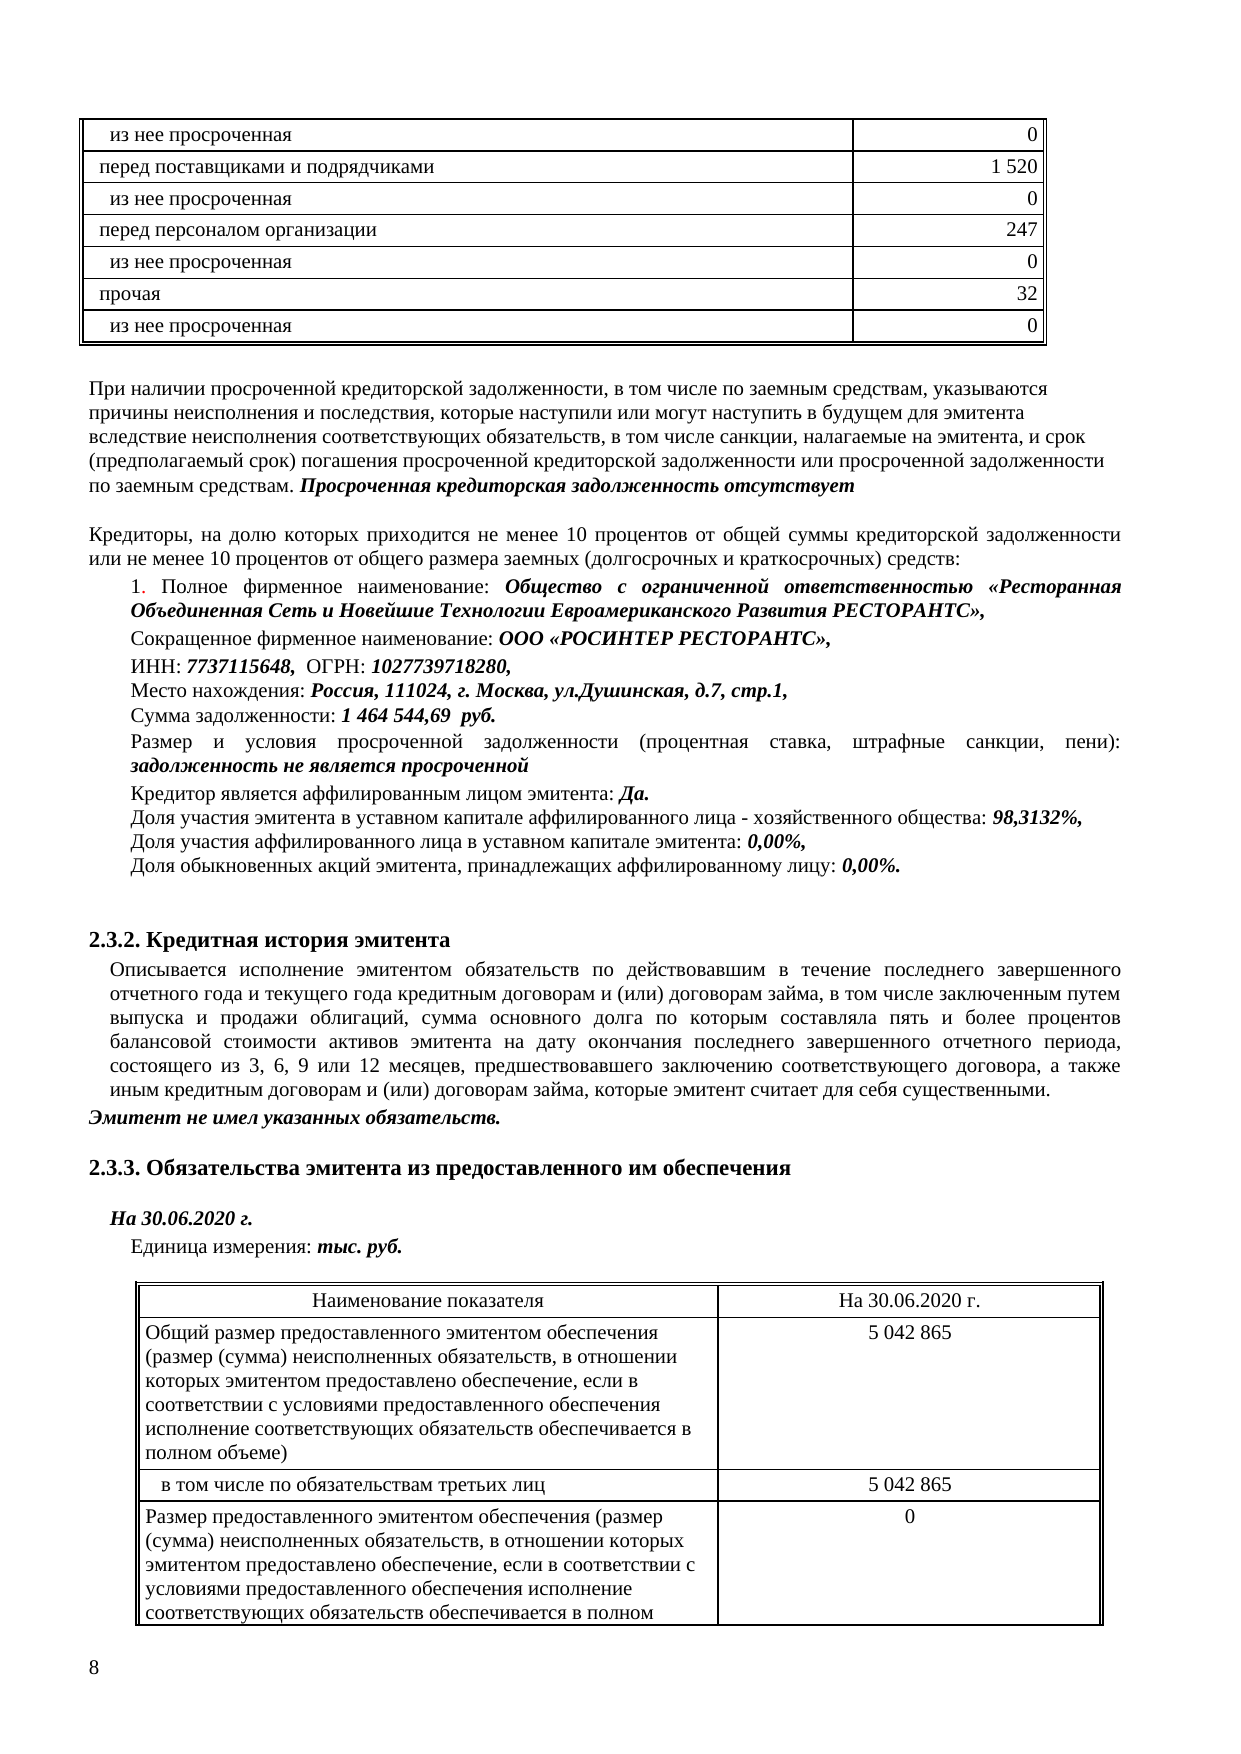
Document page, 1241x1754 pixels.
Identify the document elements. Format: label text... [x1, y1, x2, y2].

text Эмитент не имел указанных обязательств. [89, 1105, 1122, 1129]
text Доля участия эмитента в уставном капитале аффилированного лица - хозяйственного общества: 98,3132%, [130, 805, 1122, 829]
text Кредиторы, на долю которых приходится не менее 10 процентов от общей суммы кредиторской задолженности или не менее 10 процентов от общего размера заемных (долгосрочных и краткосрочных) средств: [89, 522, 1122, 570]
subtitle 2.3.3. Обязательства эмитента из предоставленного им обеспечения [89, 1154, 1122, 1181]
table_cell 247 [854, 215, 1043, 246]
table_cell 5 042 865 [719, 1470, 1099, 1500]
table_cell из нее просроченная [84, 311, 852, 341]
text Сумма задолженности: 1 464 544,69 руб. [89, 702, 1122, 727]
text Описывается исполнение эмитентом обязательств по действовавшим в течение последнего завершенного отчетного года и текущего года кредитным договорам и (или) договорам займа, в том числе заключенным путем выпуска и продажи облигаций, сумма основного долга по которым составляла пять и более процентов балансовой стоимости активов эмитента на дату окончания последнего завершенного отчетного периода, состоящего из 3, 6, 9 или 12 месяцев, предшествовавшего заключению соответствующего договора, а также иным кредитным договорам и (или) договорам займа, которые эмитент считает для себя существенными. [109, 957, 1122, 1101]
table_cell 0 [854, 183, 1043, 214]
table_cell 0 [854, 311, 1043, 341]
table_cell 0 [854, 247, 1043, 277]
text На 30.06.2020 г. [109, 1206, 1122, 1230]
table_cell 32 [854, 279, 1043, 309]
text ИНН: 7737115648, ОГРН: 1027739718280, [89, 654, 1122, 678]
table_cell из нее просроченная [84, 120, 852, 150]
table_cell в том числе по обязательствам третьих лиц [140, 1470, 717, 1500]
table_cell из нее просроченная [84, 183, 852, 214]
table_cell 0 [719, 1502, 1099, 1624]
text Кредитор является аффилированным лицом эмитента: Да. [89, 781, 1122, 805]
text При наличии просроченной кредиторской задолженности, в том числе по заемным средствам, указываются причины неисполнения и последствия, которые наступили или могут наступить в будущем для эмитента вследствие неисполнения соответствующих обязательств, в том числе санкции, налагаемые на эмитента, и срок (предполагаемый срок) погашения просроченной кредиторской задолженности или просроченной задолженности по заемным средствам. Просроченная кредиторская задолженность отсутствует [89, 376, 1122, 497]
table_header На 30.06.2020 г. [719, 1286, 1099, 1316]
text 1. Полное фирменное наименование: Общество с ограниченной ответственностью «Ресторанная Объединенная Сеть и Новейшие Технологии Евроамериканского Развития РЕСТОРАНТС», [130, 574, 1122, 622]
table_cell 5 042 865 [719, 1318, 1099, 1468]
table_cell прочая [84, 279, 852, 309]
text Единица измерения: тыс. руб. [130, 1234, 1122, 1258]
subtitle 2.3.2. Кредитная история эмитента [89, 926, 1122, 953]
table_cell перед поставщиками и подрядчиками [84, 152, 852, 182]
table_cell из нее просроченная [84, 247, 852, 277]
text Сокращенное фирменное наименование: ООО «РОСИНТЕР РЕСТОРАНТС», [130, 626, 1122, 650]
table_header Наименование показателя [140, 1286, 717, 1316]
table_cell Общий размер предоставленного эмитентом обеспечения (размер (сумма) неисполненных обязательств, в отношении которых эмитентом предоставлено обеспечение, если в соответствии с условиями предоставленного обеспечения исполнение соответствующих обязательств обеспечивается в полном объеме) [140, 1318, 717, 1468]
text Размер и условия просроченной задолженности (процентная ставка, штрафные санкции, пени): задолженность не является просроченной [130, 729, 1122, 777]
table_cell перед персоналом организации [84, 215, 852, 246]
text Доля участия аффилированного лица в уставном капитале эмитента: 0,00%, [130, 829, 1122, 853]
text Доля обыкновенных акций эмитента, принадлежащих аффилированному лицу: 0,00%. [130, 853, 1122, 877]
table_cell 0 [854, 120, 1043, 150]
table_cell 1 520 [854, 152, 1043, 182]
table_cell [140, 1502, 717, 1624]
text Место нахождения: Россия, 111024, г. Москва, ул.Душинская, д.7, стр.1, [89, 678, 1122, 702]
